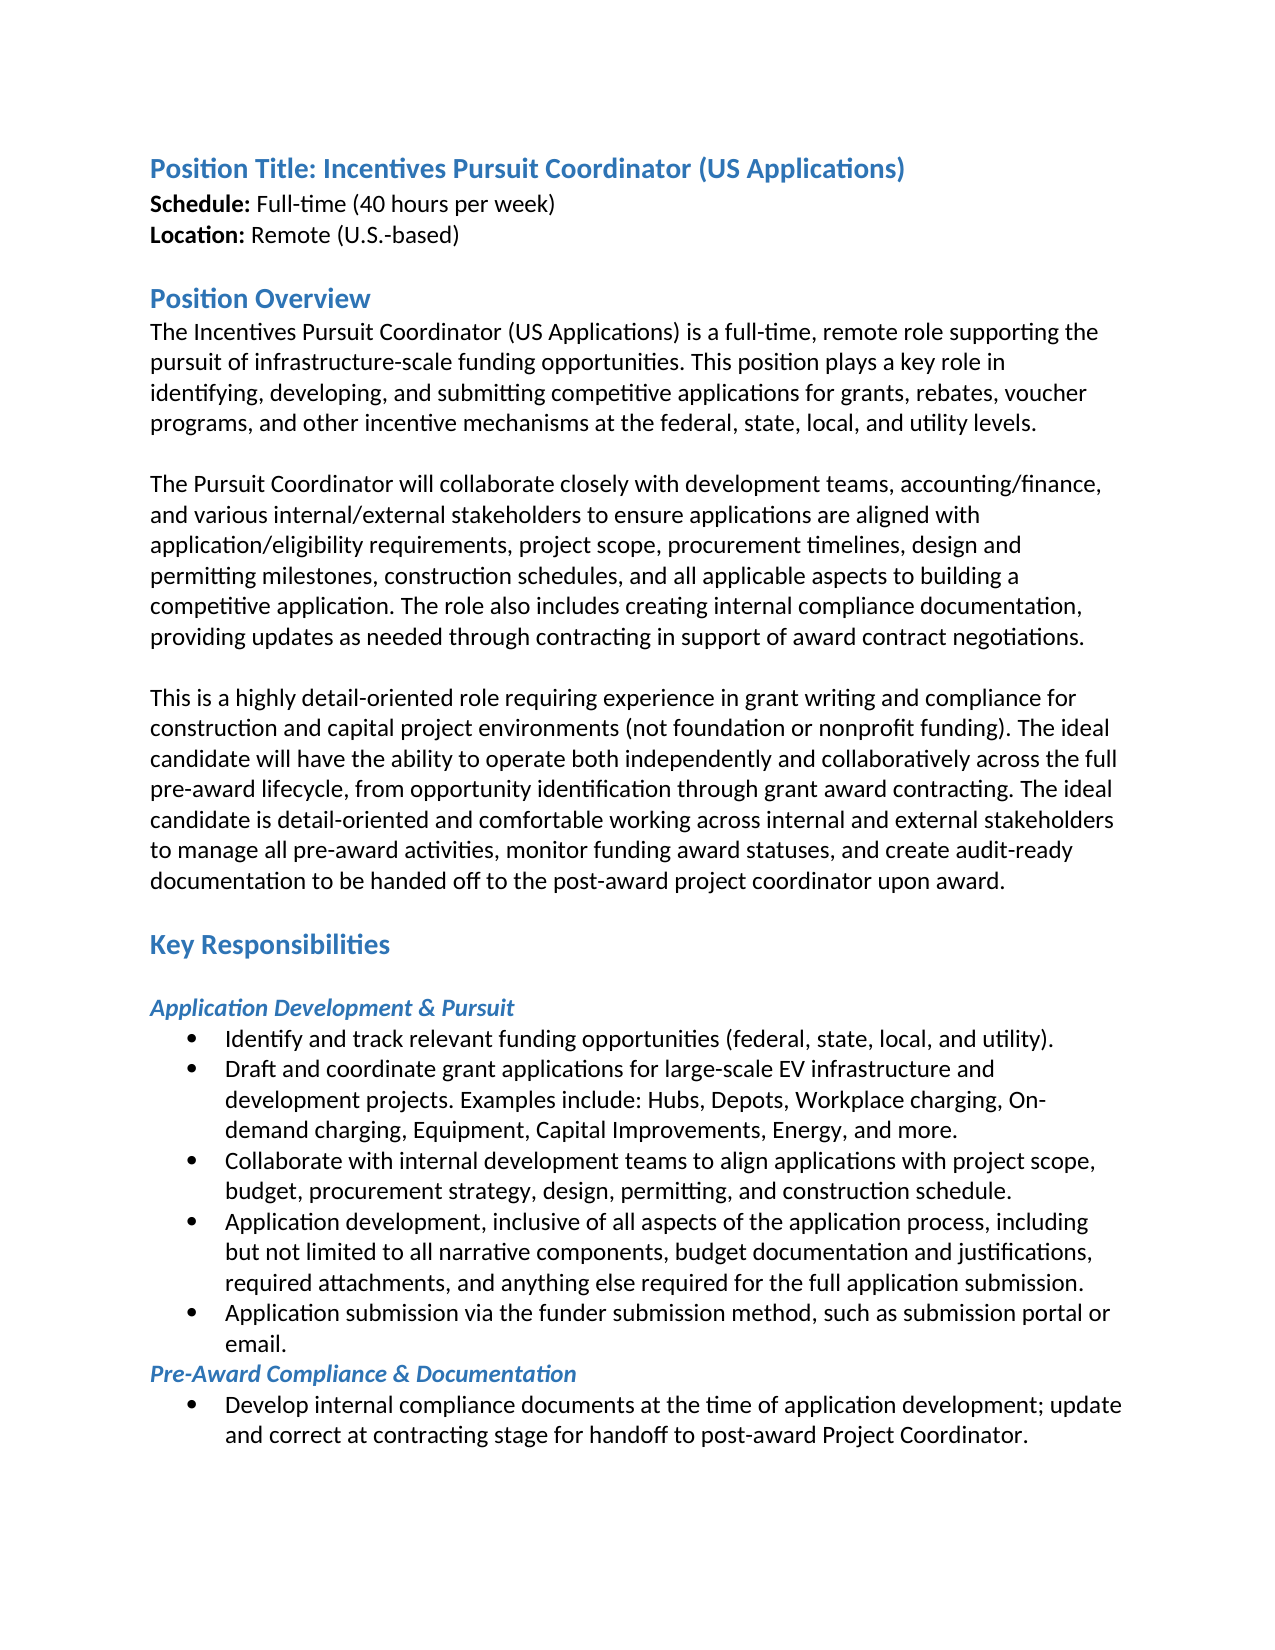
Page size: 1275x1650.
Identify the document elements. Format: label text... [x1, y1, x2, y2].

text The Incentives Pursuit Coordinator (US Applications) is a full-time, remote role supporting the pursuit of infrastructure-scale funding opportunities. This position plays a key role in identifying, developing, and submitting competitive applications for grants, rebates, voucher programs, and other incentive mechanisms at the federal, state, local, and utility levels. [150, 316, 1125, 438]
subtitle Application Development & Pursuit [150, 992, 1125, 1023]
subtitle Position Title: Incentives Pursuit Coordinator (US Applications) [150, 150, 1125, 186]
subtitle Key Responsibilities [150, 926, 1125, 962]
text The Pursuit Coordinator will collaborate closely with development teams, accounting/finance, and various internal/external stakeholders to ensure applications are aligned with application/eligibility requirements, project scope, procurement timelines, design and permitting milestones, construction schedules, and all applicable aspects to building a competitive application. The role also includes creating internal compliance documentation, providing updates as needed through contracting in support of award contract negotiations. [150, 468, 1125, 651]
list Application development, inclusive of all aspects of the application process, including but not limited to all narrative components, budget documentation and justifications, required attachments, and anything else required for the full application submission. [187, 1206, 1125, 1297]
text This is a highly detail-oriented role requiring experience in grant writing and compliance for construction and capital project environments (not foundation or nonprofit funding). The ideal candidate will have the ability to operate both independently and collaboratively across the full pre-award lifecycle, from opportunity identification through grant award contracting. The ideal candidate is detail-oriented and comfortable working across internal and external stakeholders to manage all pre-award activities, monitor funding award statuses, and create audit-ready documentation to be handed off to the post-award project coordinator upon award. [150, 682, 1125, 896]
list Application submission via the funder submission method, such as submission portal or email. [187, 1297, 1125, 1358]
subtitle Pre-Award Compliance & Documentation [150, 1358, 1125, 1389]
list Draft and coordinate grant applications for large-scale EV infrastructure and development projects. Examples include: Hubs, Depots, Workplace charging, On-demand charging, Equipment, Capital Improvements, Energy, and more. [187, 1053, 1125, 1145]
list Identify and track relevant funding opportunities (federal, state, local, and utility). [187, 1023, 1125, 1053]
subtitle Position Overview [150, 280, 1125, 316]
list Develop internal compliance documents at the time of application development; update and correct at contracting stage for handoff to post-award Project Coordinator. [187, 1389, 1125, 1450]
list Collaborate with internal development teams to align applications with project scope, budget, procurement strategy, design, permitting, and construction schedule. [187, 1145, 1125, 1206]
text Schedule: Full-time (40 hours per week) Location: Remote (U.S.-based) [150, 188, 1125, 249]
